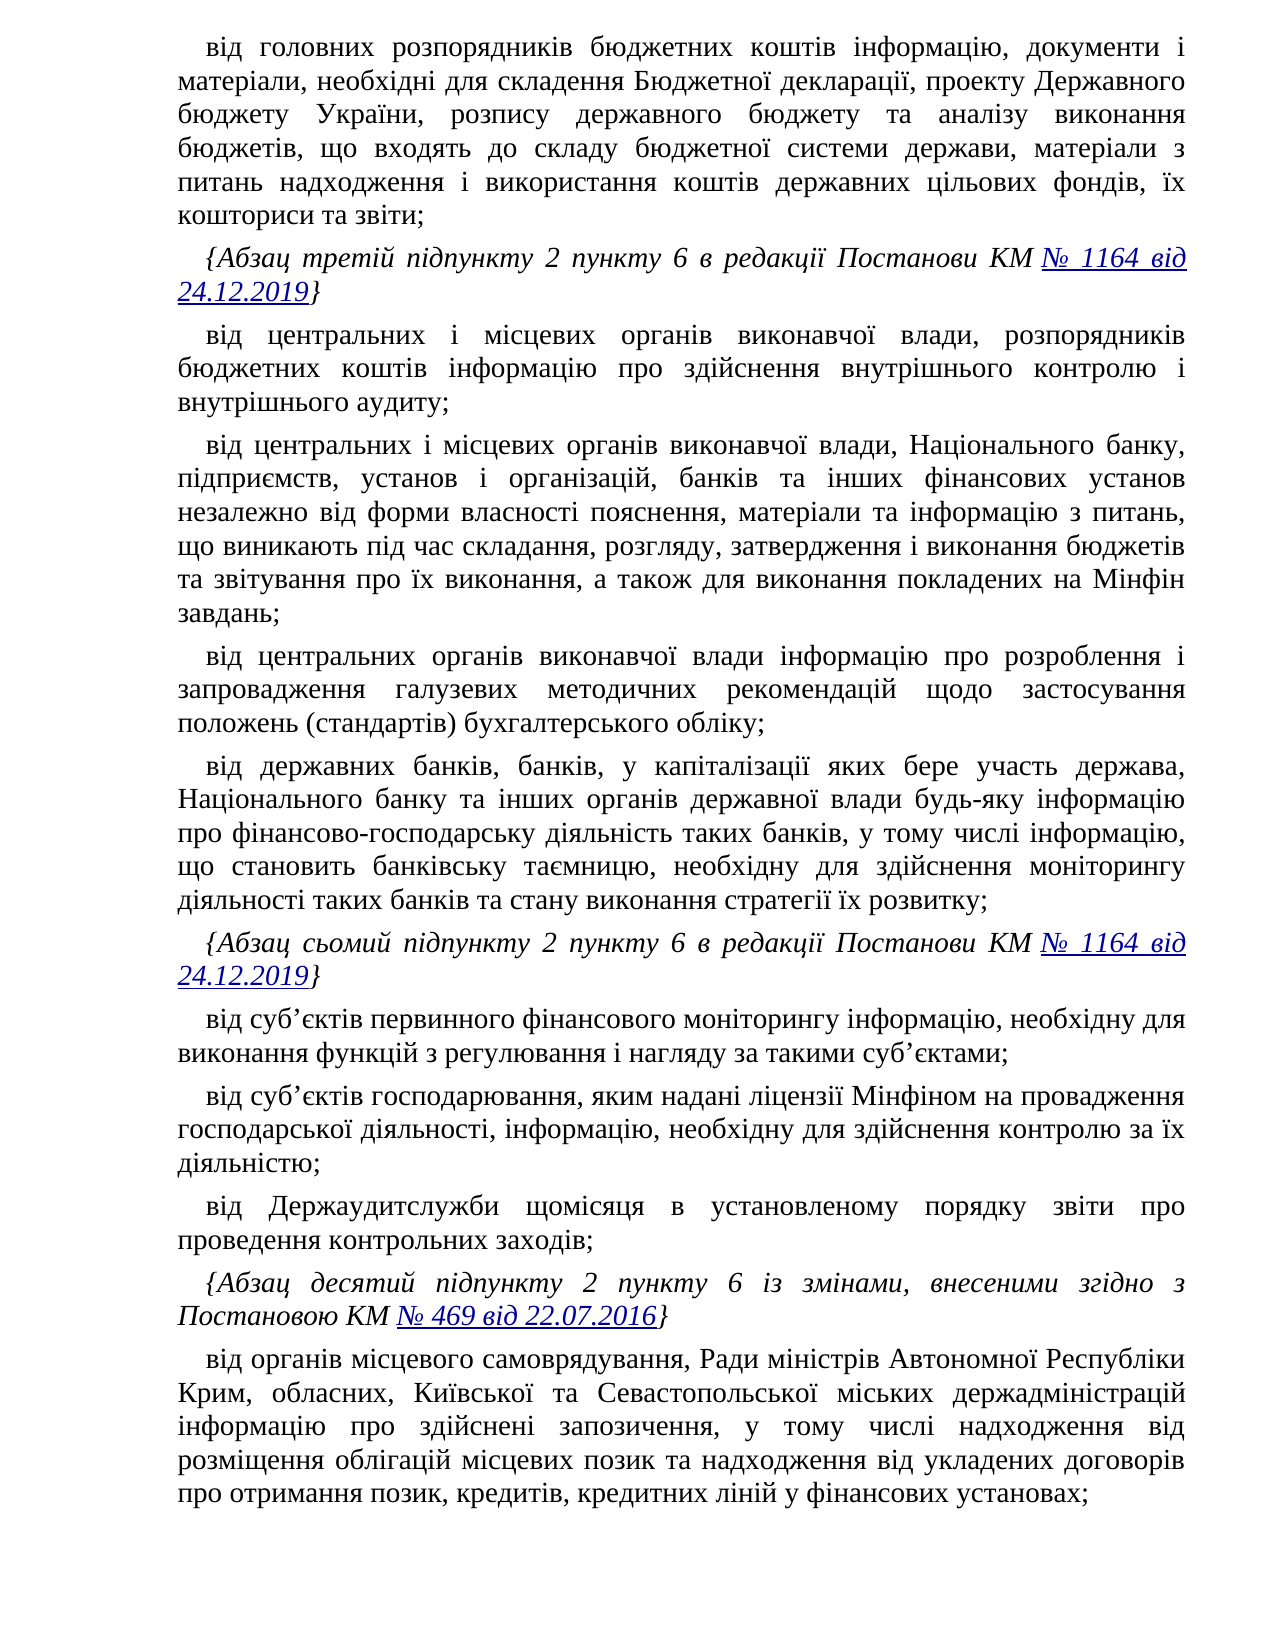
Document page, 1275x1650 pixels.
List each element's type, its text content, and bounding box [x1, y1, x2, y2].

text від головних розпорядників бюджетних коштів інформацію, документи і матеріали, необхідні для складення Бюджетної декларації, проекту Державного бюджету України, розпису державного бюджету та аналізу виконання бюджетів, що входять до складу бюджетної системи держави, матеріали з питань надходження і використання коштів державних цільових фондів, їх кошториси та звіти; [177, 29, 1186, 231]
text від державних банків, банків, у капіталізації яких бере участь держава, Національного банку та інших органів державної влади будь-яку інформацію про фінансово-господарську діяльність таких банків, у тому числі інформацію, що становить банківську таємницю, необхідну для здійснення моніторингу діяльності таких банків та стану виконання стратегії їх розвитку; [177, 748, 1186, 916]
text від центральних і місцевих органів виконавчої влади, розпорядників бюджетних коштів інформацію про здійснення внутрішнього контролю і внутрішнього аудиту; [177, 317, 1186, 417]
text {Абзац десятий підпункту 2 пункту 6 із змінами, внесеними згідно з Постановою КМ № 469 від 22.07.2016} [177, 1265, 1186, 1332]
text від Держаудитслужби щомісяця в установленому порядку звіти про проведення контрольних заходів; [177, 1188, 1186, 1255]
text від органів місцевого самоврядування, Ради міністрів Автономної Республіки Крим, обласних, Київської та Севастопольської міських держадміністрацій інформацію про здійснені запозичення, у тому числі надходження від розміщення облігацій місцевих позик та надходження від укладених договорів про отримання позик, кредитів, кредитних ліній у фінансових установах; [177, 1341, 1186, 1509]
text від суб’єктів господарювання, яким надані ліцензії Мінфіном на провадження господарської діяльності, інформацію, необхідну для здійснення контролю за їх діяльністю; [177, 1078, 1186, 1179]
text {Абзац третій підпункту 2 пункту 6 в редакції Постанови КМ № 1164 від 24.12.2019} [177, 240, 1186, 307]
text від суб’єктів первинного фінансового моніторингу інформацію, необхідну для виконання функцій з регулювання і нагляду за такими суб’єктами; [177, 1002, 1186, 1069]
text від центральних органів виконавчої влади інформацію про розроблення і запровадження галузевих методичних рекомендацій щодо застосування положень (стандартів) бухгалтерського обліку; [177, 638, 1186, 738]
text від центральних і місцевих органів виконавчої влади, Національного банку, підприємств, установ і організацій, банків та інших фінансових установ незалежно від форми власності пояснення, матеріали та інформацію з питань, що виникають під час складання, розгляду, затвердження і виконання бюджетів та звітування про їх виконання, а також для виконання покладених на Мінфін завдань; [177, 427, 1186, 628]
text {Абзац сьомий підпункту 2 пункту 6 в редакції Постанови КМ № 1164 від 24.12.2019} [177, 925, 1186, 992]
